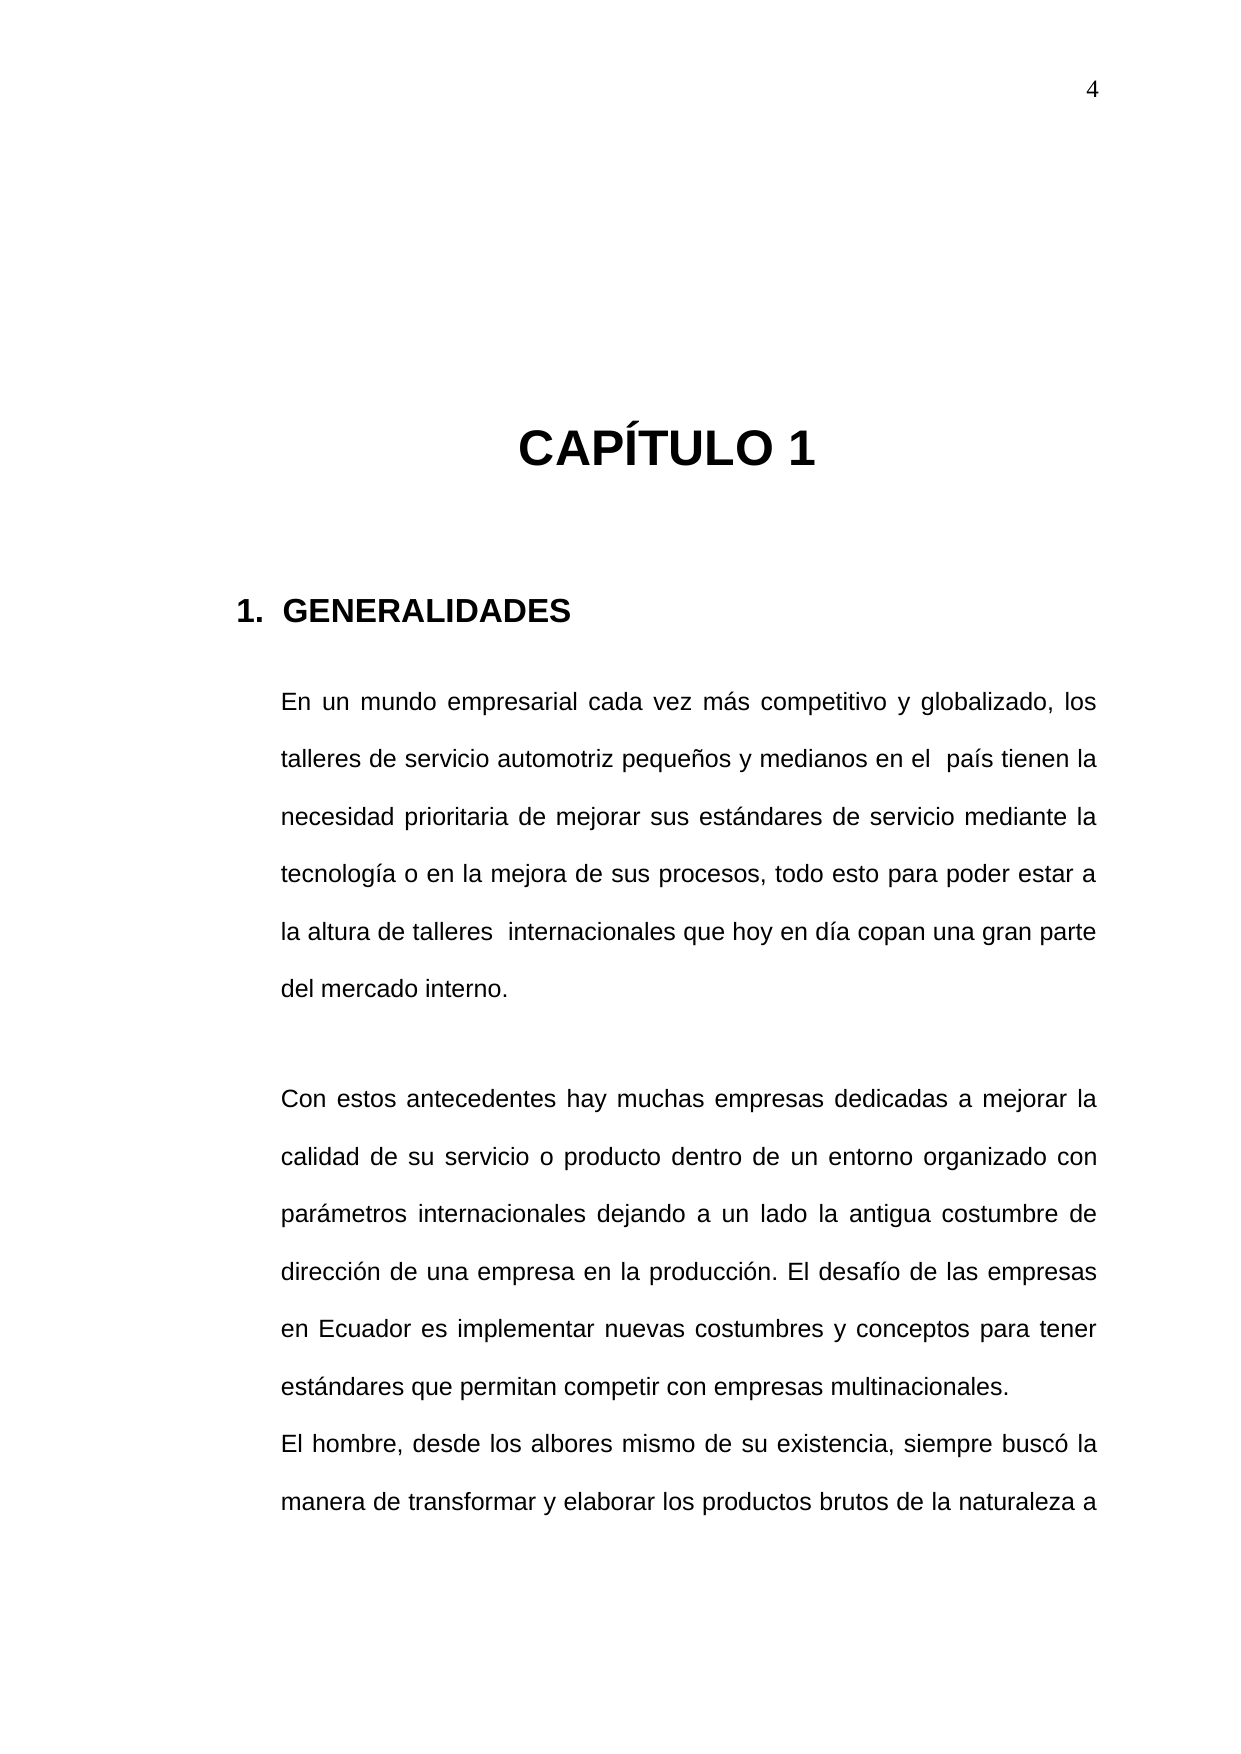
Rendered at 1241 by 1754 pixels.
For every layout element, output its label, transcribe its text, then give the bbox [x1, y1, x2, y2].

text 1. GENERALIDADES [236, 591, 1098, 629]
text Con estos antecedentes hay muchas empresas dedicadas a mejorar la calidad de su servicio o producto dentro de un entorno organizado con parámetros internacionales dejando a un lado la antigua costumbre de dirección de una empresa en la producción. El desafío de las empresas en Ecuador es implementar nuevas costumbres y conceptos para tener estándares que permitan competir con empresas multinacionales. [281, 1084, 1098, 1401]
text CAPÍTULO 1 [236, 418, 1098, 476]
text En un mundo empresarial cada vez más competitivo y globalizado, los talleres de servicio automotriz pequeños y medianos en el país tienen la necesidad prioritaria de mejorar sus estándares de servicio mediante la tecnología o en la mejora de sus procesos, todo esto para poder estar a la altura de talleres internacionales que hoy en día copan una gran parte del mercado interno. [281, 687, 1098, 1003]
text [281, 1429, 1098, 1516]
